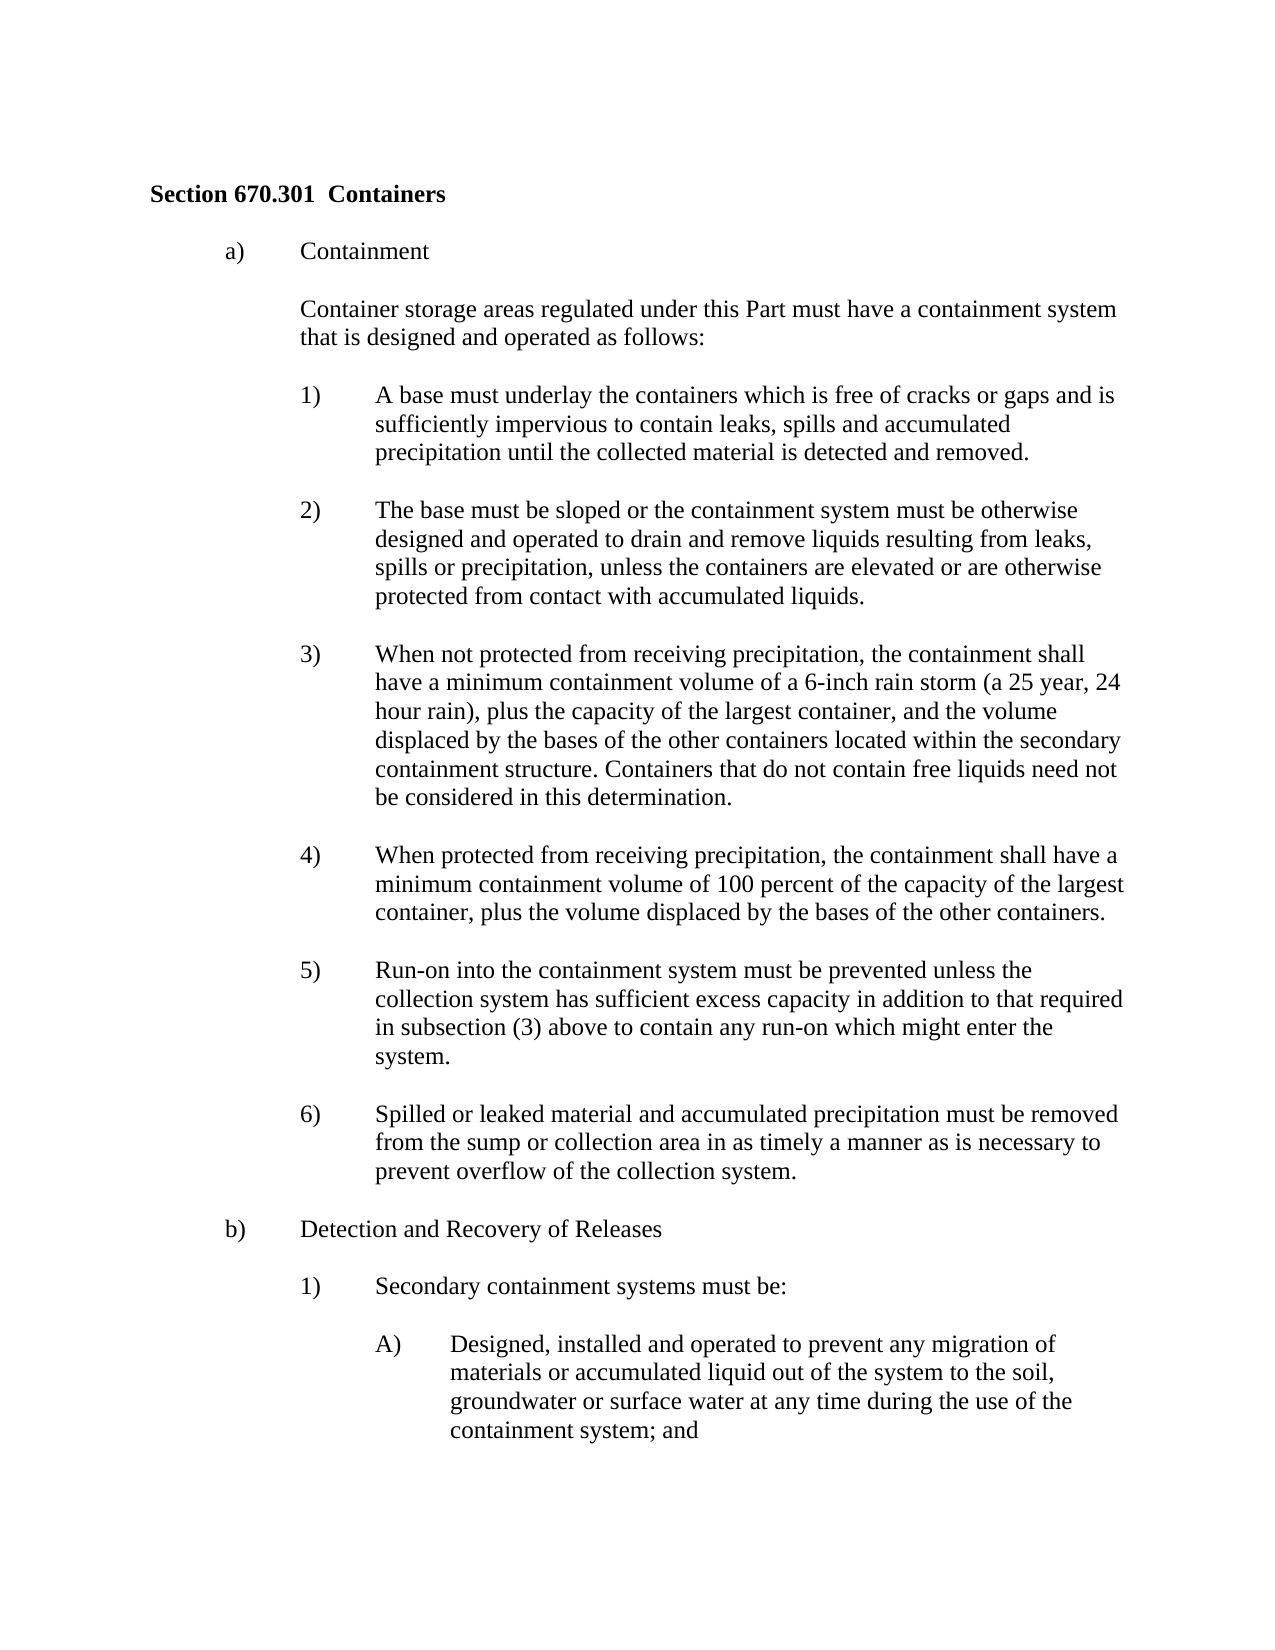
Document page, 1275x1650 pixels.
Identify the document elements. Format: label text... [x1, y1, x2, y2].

text 4) When protected from receiving precipitation, the containment shall have a minimum containment volume of 100 percent of the capacity of the largest container, plus the volume displaced by the bases of the other containers. [300, 840, 1125, 926]
text 3) When not protected from receiving precipitation, the containment shall have a minimum containment volume of a 6-inch rain storm (a 25 year, 24 hour rain), plus the capacity of the largest container, and the volume displaced by the bases of the other containers located within the secondary containment structure. Containers that do not contain free liquids need not be considered in this determination. [300, 639, 1125, 811]
text a) Containment [225, 236, 1125, 265]
text A) Designed, installed and operated to prevent any migration of materials or accumulated liquid out of the system to the soil, groundwater or surface water at any time during the use of the containment system; and [375, 1329, 1125, 1444]
text 5) Run-on into the containment system must be prevented unless the collection system has sufficient excess capacity in addition to that required in subsection (3) above to contain any run-on which might enter the system. [300, 955, 1125, 1070]
text 1) Secondary containment systems must be: [300, 1271, 1125, 1300]
text Section 670.301 Containers [150, 179, 1125, 207]
text 6) Spilled or leaked material and accumulated precipitation must be removed from the sump or collection area in as timely a manner as is necessary to prevent overflow of the collection system. [300, 1099, 1125, 1185]
text Container storage areas regulated under this Part must have a containment system that is designed and operated as follows: [225, 294, 1125, 351]
text 2) The base must be sloped or the containment system must be otherwise designed and operated to drain and remove liquids resulting from leaks, spills or precipitation, unless the containers are elevated or are otherwise protected from contact with accumulated liquids. [300, 495, 1125, 610]
text 1) A base must underlay the containers which is free of cracks or gaps and is sufficiently impervious to contain leaks, spills and accumulated precipitation until the collected material is detected and removed. [300, 380, 1125, 466]
text b) Detection and Recovery of Releases [225, 1214, 1125, 1242]
